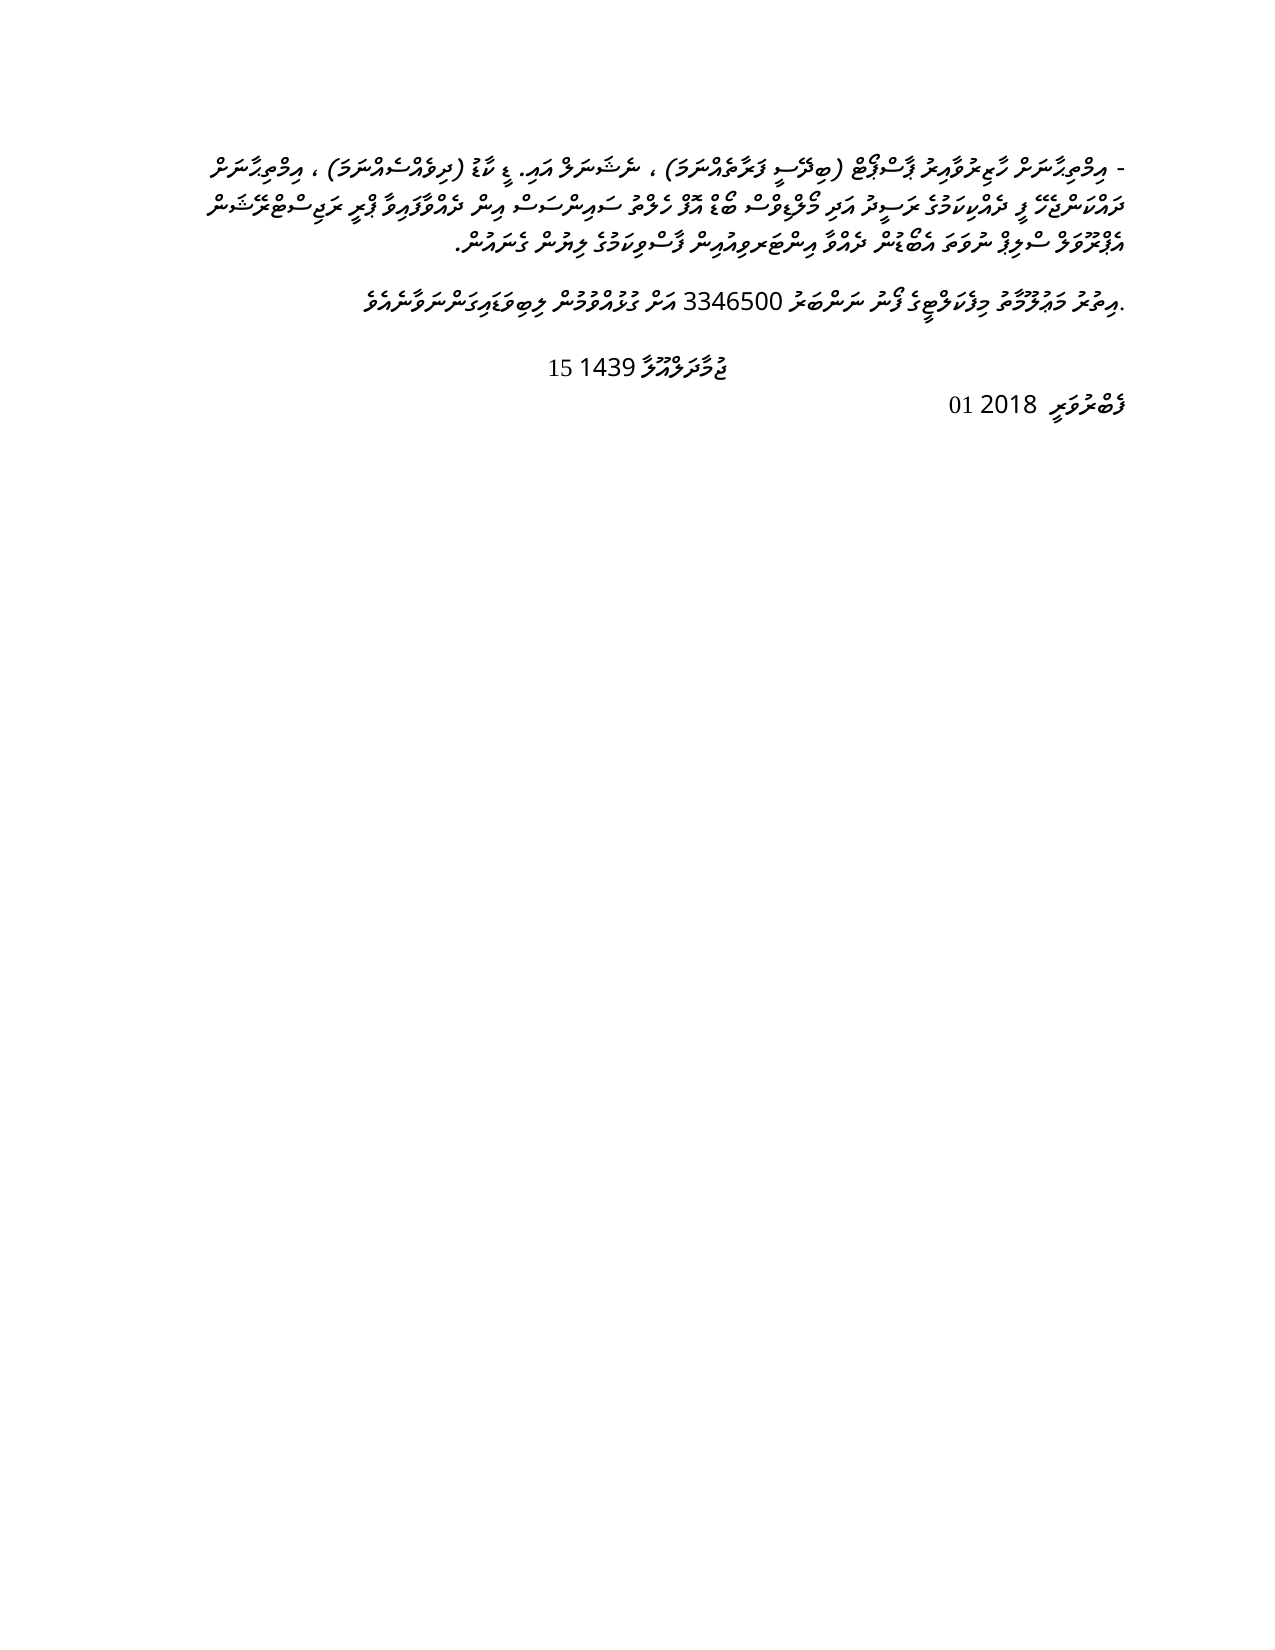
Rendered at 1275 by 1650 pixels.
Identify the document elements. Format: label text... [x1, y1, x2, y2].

text - އިމްތިޙާނަށް ހާޒިރުވާއިރު ޕާސްޕޯޓް (ބިދޭސީ ފަރާތެއްނަމަ) ، ނެޝަނަލް އައި. ޑީ ކާޑު (ދިވެއްސެއްނަމަ) ، އިމްތިޙާނަށް ދައްކަންޖެހޭ ފީ ދެއްކިކަމުގެ ރަސީދު އަދި މޯލްޑިވްސް ބޯޑް އޮފް ހެލްތު ސައިންސަސް އިން ދެއްވާފައިވާ ޕްރީ ރަޖިސްޓްރޭޝަން އެޕްރޫވަލް ސްލިޕް ނުވަތަ އެބޯޑުން ދެއްވާ އިންޓަރވިއުއިން ފާސްވިކަމުގެ ލިޔުން ގެނައުން. [150, 150, 1125, 262]
text 15 ޖުމާދަލްއޫލާ 1439 [150, 349, 1125, 387]
text 01 ފެބްރުވަރީ 2018 [150, 387, 1125, 424]
text އިތުރު މަޢުލޫމާތު މިފެކަލްޓީގެ ފޯނު ނަންބަރު 3346500 އަށް ގުޅުއްވުމުން ލިބިވަޑައިގަންނަވާނެއެވެ. [150, 283, 1125, 321]
